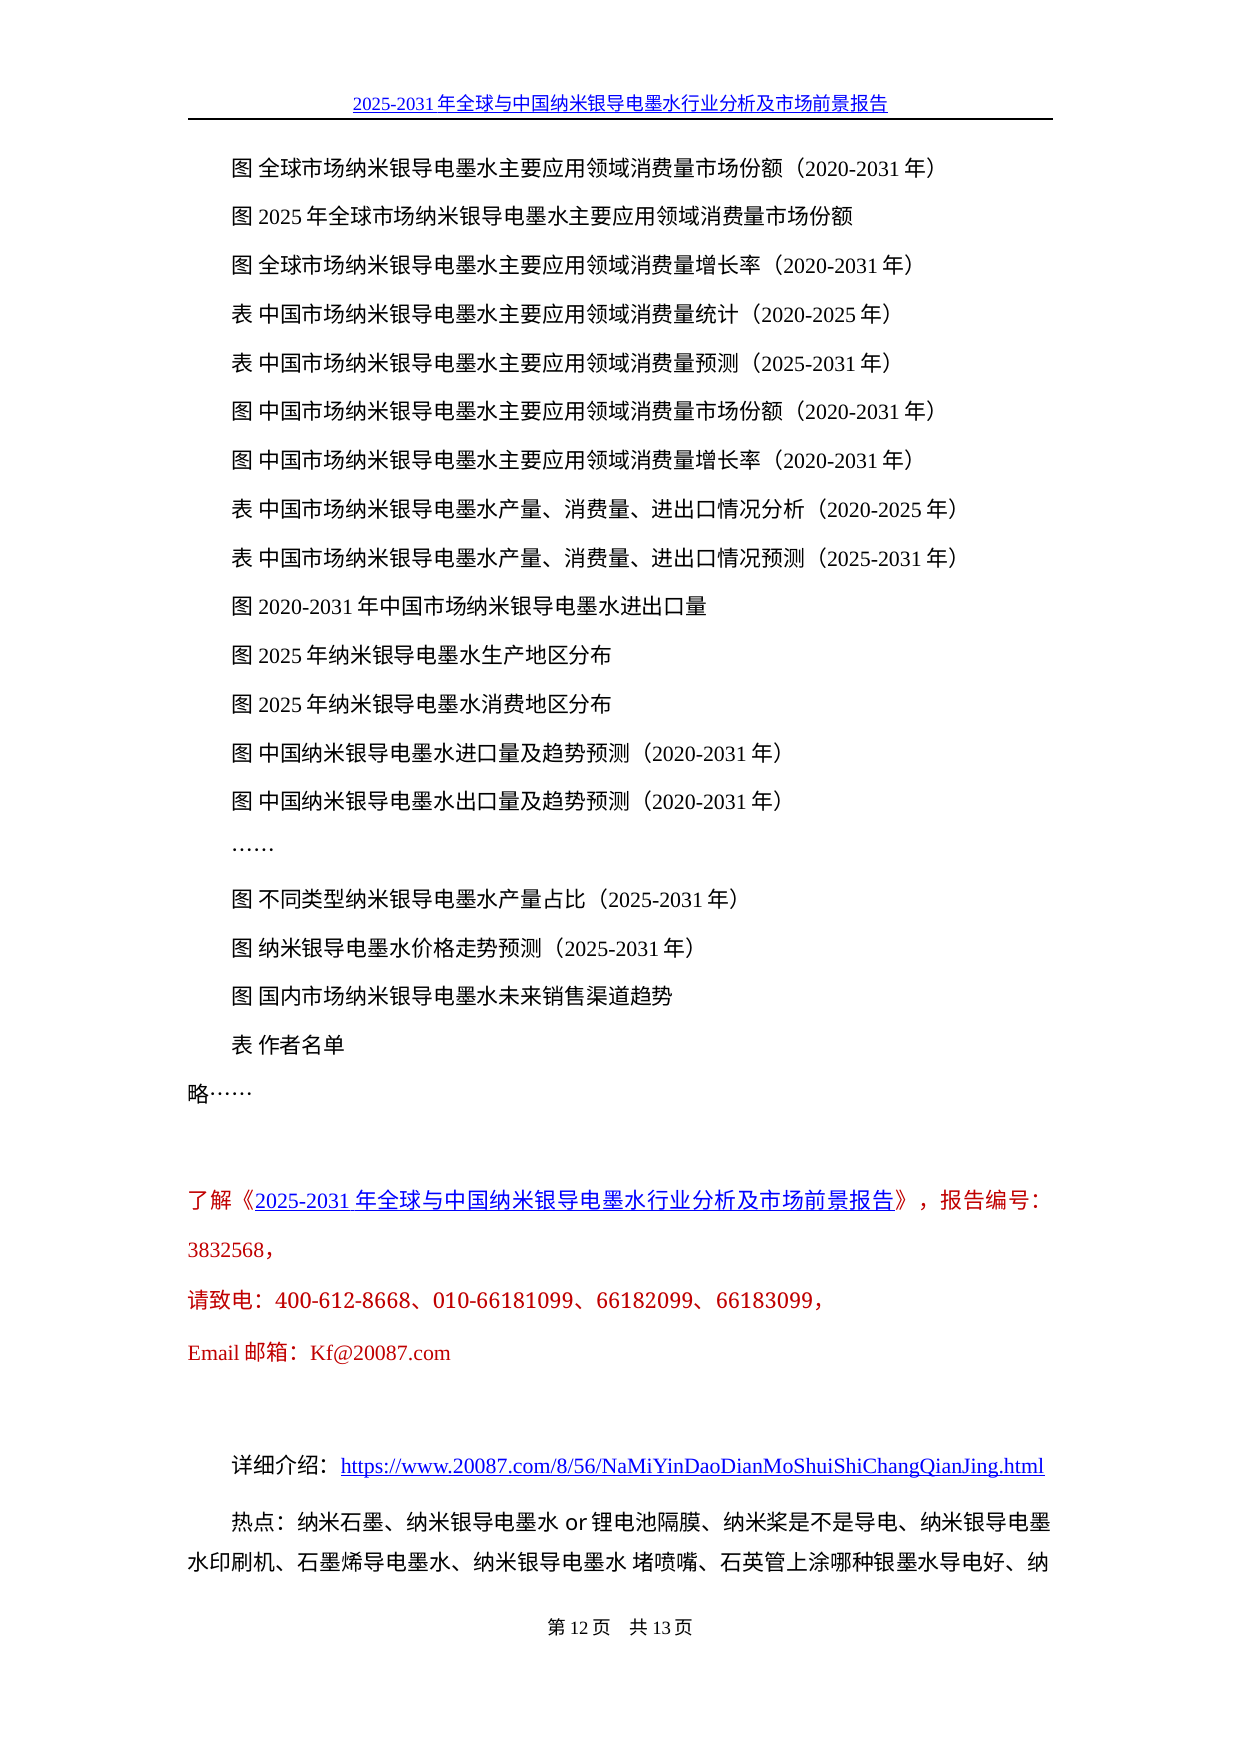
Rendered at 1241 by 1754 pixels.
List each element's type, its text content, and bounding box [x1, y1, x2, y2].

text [187, 150, 1053, 1109]
text 详细介绍：https://www.20087.com/8/56/NaMiYinDaoDianMoShuiShiChangQianJing.html [187, 1448, 1053, 1480]
text Email邮箱：Kf@20087.com [187, 1335, 1053, 1367]
text 请致电：400-612-8668、010-66181099、66182099、66183099， [187, 1283, 1053, 1316]
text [187, 1504, 1053, 1577]
text 了解《2025-2031年全球与中国纳米银导电墨水行业分析及市场前景报告》，报告编号：3832568， [187, 1183, 1053, 1264]
